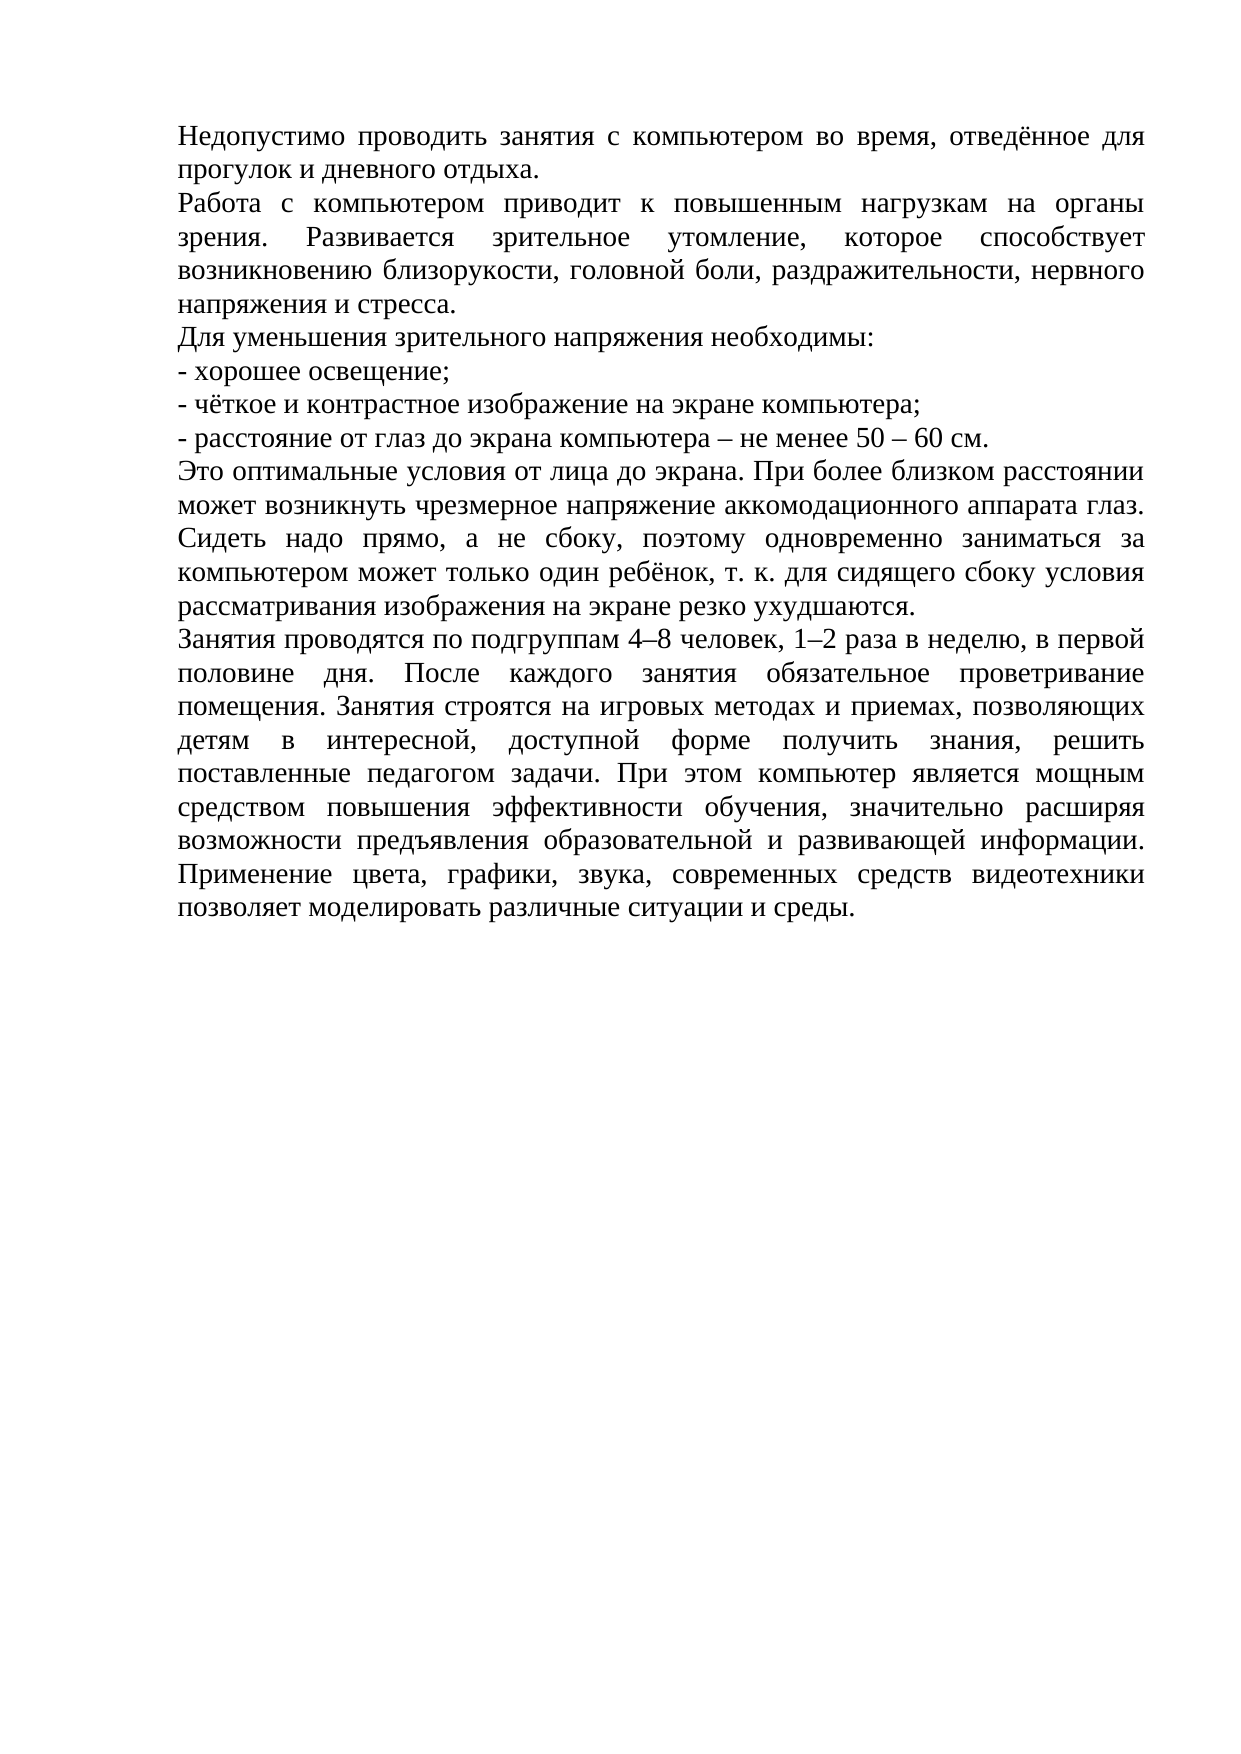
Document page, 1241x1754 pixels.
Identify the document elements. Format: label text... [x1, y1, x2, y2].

text Недопустимо проводить занятия с компьютером во время, отведённое для прогулок и дневного отдыха. [177, 118, 1146, 185]
text - чёткое и контрастное изображение на экране компьютера; [177, 386, 1146, 420]
text Работа с компьютером приводит к повышенным нагрузкам на органы зрения. Развивается зрительное утомление, которое способствует возникновению близорукости, головной боли, раздражительности, нервного напряжения и стресса. [177, 185, 1146, 319]
text - хорошее освещение; [177, 353, 1146, 386]
text Для уменьшения зрительного напряжения необходимы: [177, 319, 1146, 353]
text Это оптимальные условия от лица до экрана. При более близком расстоянии может возникнуть чрезмерное напряжение аккомодационного аппарата глаз. Сидеть надо прямо, а не сбоку, поэтому одновременно заниматься за компьютером может только один ребёнок, т. к. для сидящего сбоку условия рассматривания изображения на экране резко ухудшаются. [177, 453, 1146, 621]
text Занятия проводятся по подгруппам 4–8 человек, 1–2 раза в неделю, в первой половине дня. После каждого занятия обязательное проветривание помещения. Занятия строятся на игровых методах и приемах, позволяющих детям в интересной, доступной форме получить знания, решить поставленные педагогом задачи. При этом компьютер является мощным средством повышения эффективности обучения, значительно расширяя возможности предъявления образовательной и развивающей информации. Применение цвета, графики, звука, современных средств видеотехники позволяет моделировать различные ситуации и среды. [177, 621, 1146, 923]
text - расстояние от глаз до экрана компьютера – не менее 50 – 60 см. [177, 420, 1146, 453]
